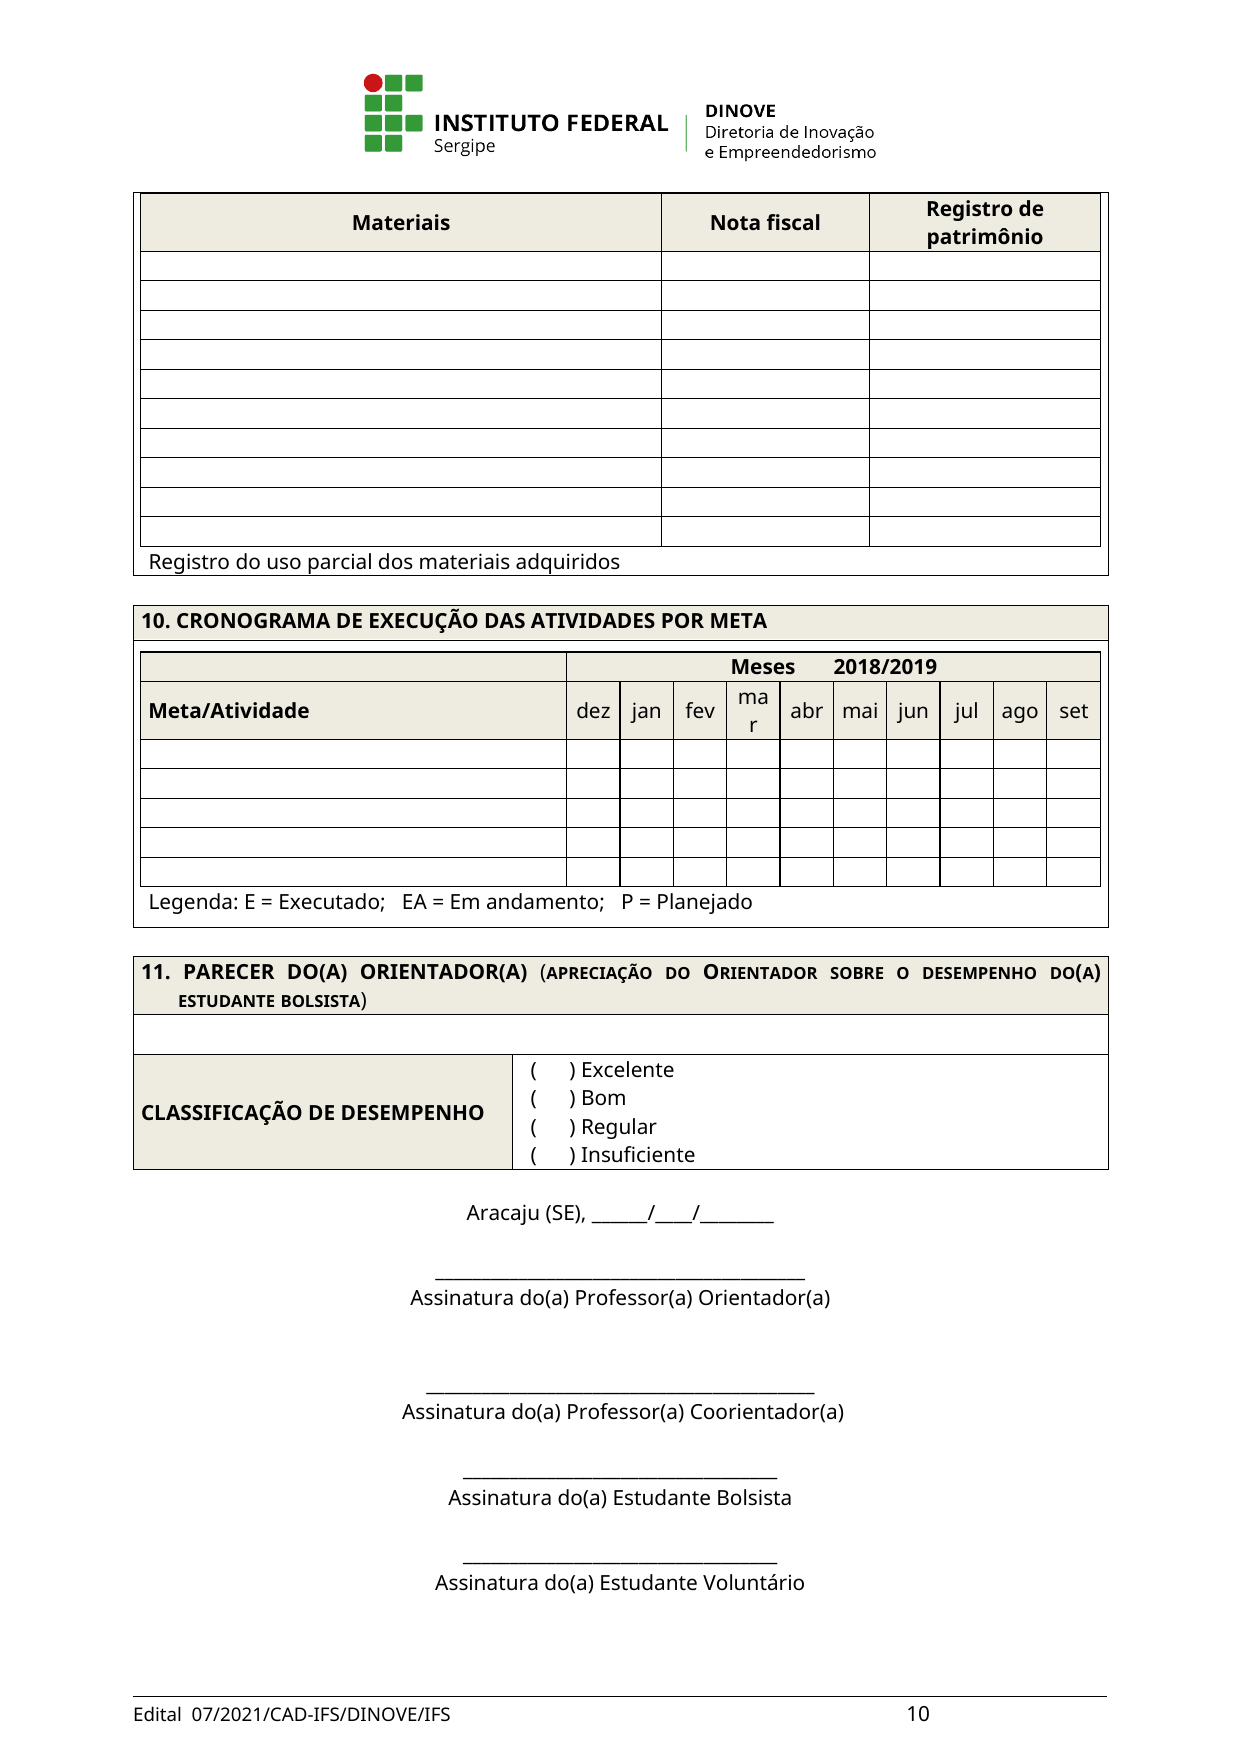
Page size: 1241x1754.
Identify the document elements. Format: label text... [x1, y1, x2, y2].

text ________________________________________ [133, 1255, 1107, 1283]
table_cell Legenda: E = Executado; EA = Em andamento; P = Planejado [134, 641, 1108, 927]
table_header 10. CRONOGRAMA DE EXECUÇÃO DAS ATIVIDADES POR META [134, 606, 1108, 639]
text Assinatura do(a) Professor(a) Orientador(a) [133, 1283, 1107, 1312]
text __________________________________ [133, 1454, 1107, 1483]
picture [363, 73, 877, 162]
text Aracaju (SE), ______/____/________ [133, 1198, 1107, 1227]
text Assinatura do(a) Estudante Bolsista [133, 1483, 1107, 1511]
table_cell Registro do uso parcial dos materiais adquiridos [134, 193, 1108, 575]
table_cell ( ) Excelente ( ) Bom ( ) Regular ( ) Insuficiente [513, 1055, 1108, 1169]
text __________________________________________ [133, 1369, 1107, 1397]
text Assinatura do(a) Estudante Voluntário [133, 1568, 1107, 1596]
table_cell [134, 1015, 1108, 1054]
table_header 11. PARECER DO(A) ORIENTADOR(A) (apreciação do Orientador sobre o desempenho do(a) estudante bolsista) [134, 957, 1108, 1014]
text Assinatura do(a) Professor(a) Coorientador(a) [133, 1397, 1107, 1426]
table_cell CLASSIFICAÇÃO DE DESEMPENHO [134, 1055, 512, 1169]
text __________________________________ [133, 1539, 1107, 1568]
